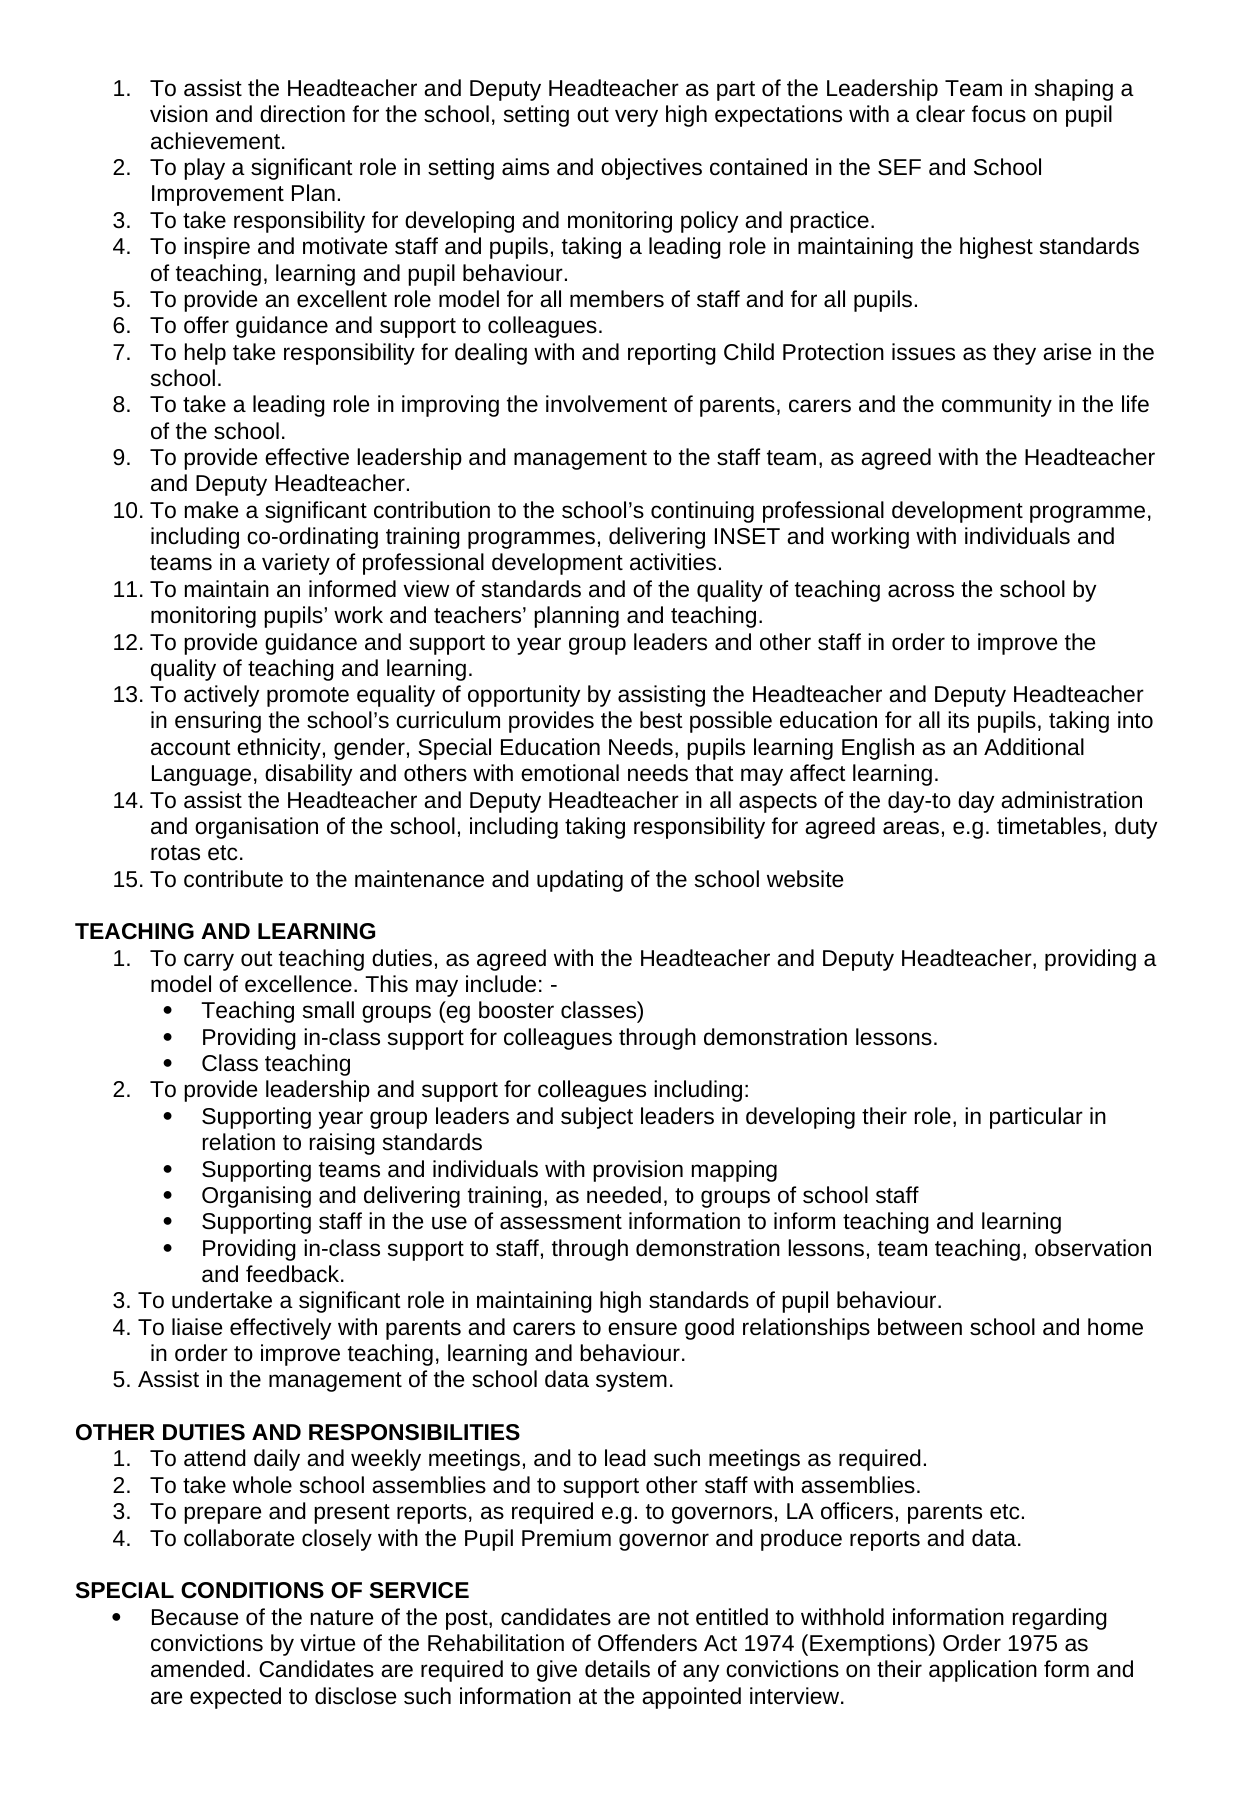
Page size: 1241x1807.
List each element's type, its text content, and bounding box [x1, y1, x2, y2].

list To assist the Headteacher and Deputy Headteacher in all aspects of the day-to day administration and organisation of the school, including taking responsibility for agreed areas, e.g. timetables, duty rotas etc. [112, 787, 1165, 866]
text 3. To undertake a significant role in maintaining high standards of pupil behaviour. [112, 1287, 1165, 1314]
list To collaborate closely with the Pupil Premium governor and produce reports and data. [112, 1524, 1165, 1551]
list To offer guidance and support to colleagues. [112, 312, 1165, 338]
text SPECIAL CONDITIONS OF SERVICE [75, 1577, 1165, 1603]
list To actively promote equality of opportunity by assisting the Headteacher and Deputy Headteacher in ensuring the school’s curriculum provides the best possible education for all its pupils, taking into account ethnicity, gender, Special Education Needs, pupils learning English as an Additional Language, disability and others with emotional needs that may affect learning. [112, 681, 1165, 787]
list To play a significant role in setting aims and objectives contained in the SEF and School Improvement Plan. [112, 154, 1165, 207]
list Providing in-class support to staff, through demonstration lessons, team teaching, observation and feedback. [164, 1234, 1165, 1287]
list To take a leading role in improving the involvement of parents, carers and the community in the life of the school. [112, 391, 1165, 444]
list To provide effective leadership and management to the staff team, as agreed with the Headteacher and Deputy Headteacher. [112, 444, 1165, 497]
list To take whole school assemblies and to support other staff with assemblies. [112, 1472, 1165, 1498]
list Teaching small groups (eg booster classes) [164, 997, 1165, 1024]
list To provide an excellent role model for all members of staff and for all pupils. [112, 286, 1165, 312]
list Class teaching [164, 1050, 1165, 1076]
list To assist the Headteacher and Deputy Headteacher as part of the Leadership Team in shaping a vision and direction for the school, setting out very high expectations with a clear focus on pupil achievement. [112, 75, 1165, 154]
text 4. To liaise effectively with parents and carers to ensure good relationships between school and home in order to improve teaching, learning and behaviour. [112, 1314, 1165, 1366]
list To carry out teaching duties, as agreed with the Headteacher and Deputy Headteacher, providing a model of excellence. This may include: - [112, 945, 1165, 997]
list To contribute to the maintenance and updating of the school website [112, 866, 1165, 892]
list Because of the nature of the post, candidates are not entitled to withhold information regarding convictions by virtue of the Rehabilitation of Offenders Act 1974 (Exemptions) Order 1975 as amended. Candidates are required to give details of any convictions on their application form and are expected to disclose such information at the appointed interview. [112, 1603, 1165, 1709]
text OTHER DUTIES AND RESPONSIBILITIES [75, 1419, 1165, 1445]
list To provide leadership and support for colleagues including: [112, 1076, 1165, 1103]
list To inspire and motivate staff and pupils, taking a leading role in maintaining the highest standards of teaching, learning and pupil behaviour. [112, 233, 1165, 286]
list To attend daily and weekly meetings, and to lead such meetings as required. [112, 1445, 1165, 1472]
list Supporting staff in the use of assessment information to inform teaching and learning [164, 1208, 1165, 1234]
text TEACHING AND LEARNING [75, 918, 1165, 945]
list To prepare and present reports, as required e.g. to governors, LA officers, parents etc. [112, 1498, 1165, 1524]
list Organising and delivering training, as needed, to groups of school staff [164, 1182, 1165, 1208]
list To maintain an informed view of standards and of the quality of teaching across the school by monitoring pupils’ work and teachers’ planning and teaching. [112, 576, 1165, 628]
list Supporting teams and individuals with provision mapping [164, 1156, 1165, 1182]
list To take responsibility for developing and monitoring policy and practice. [112, 207, 1165, 233]
list Supporting year group leaders and subject leaders in developing their role, in particular in relation to raising standards [164, 1103, 1165, 1156]
list To help take responsibility for dealing with and reporting Child Protection issues as they arise in the school. [112, 338, 1165, 391]
list To provide guidance and support to year group leaders and other staff in order to improve the quality of teaching and learning. [112, 628, 1165, 681]
list Providing in-class support for colleagues through demonstration lessons. [164, 1024, 1165, 1050]
list To make a significant contribution to the school’s continuing professional development programme, including co-ordinating training programmes, delivering INSET and working with individuals and teams in a variety of professional development activities. [112, 497, 1165, 576]
text 5. Assist in the management of the school data system. [112, 1366, 1165, 1393]
